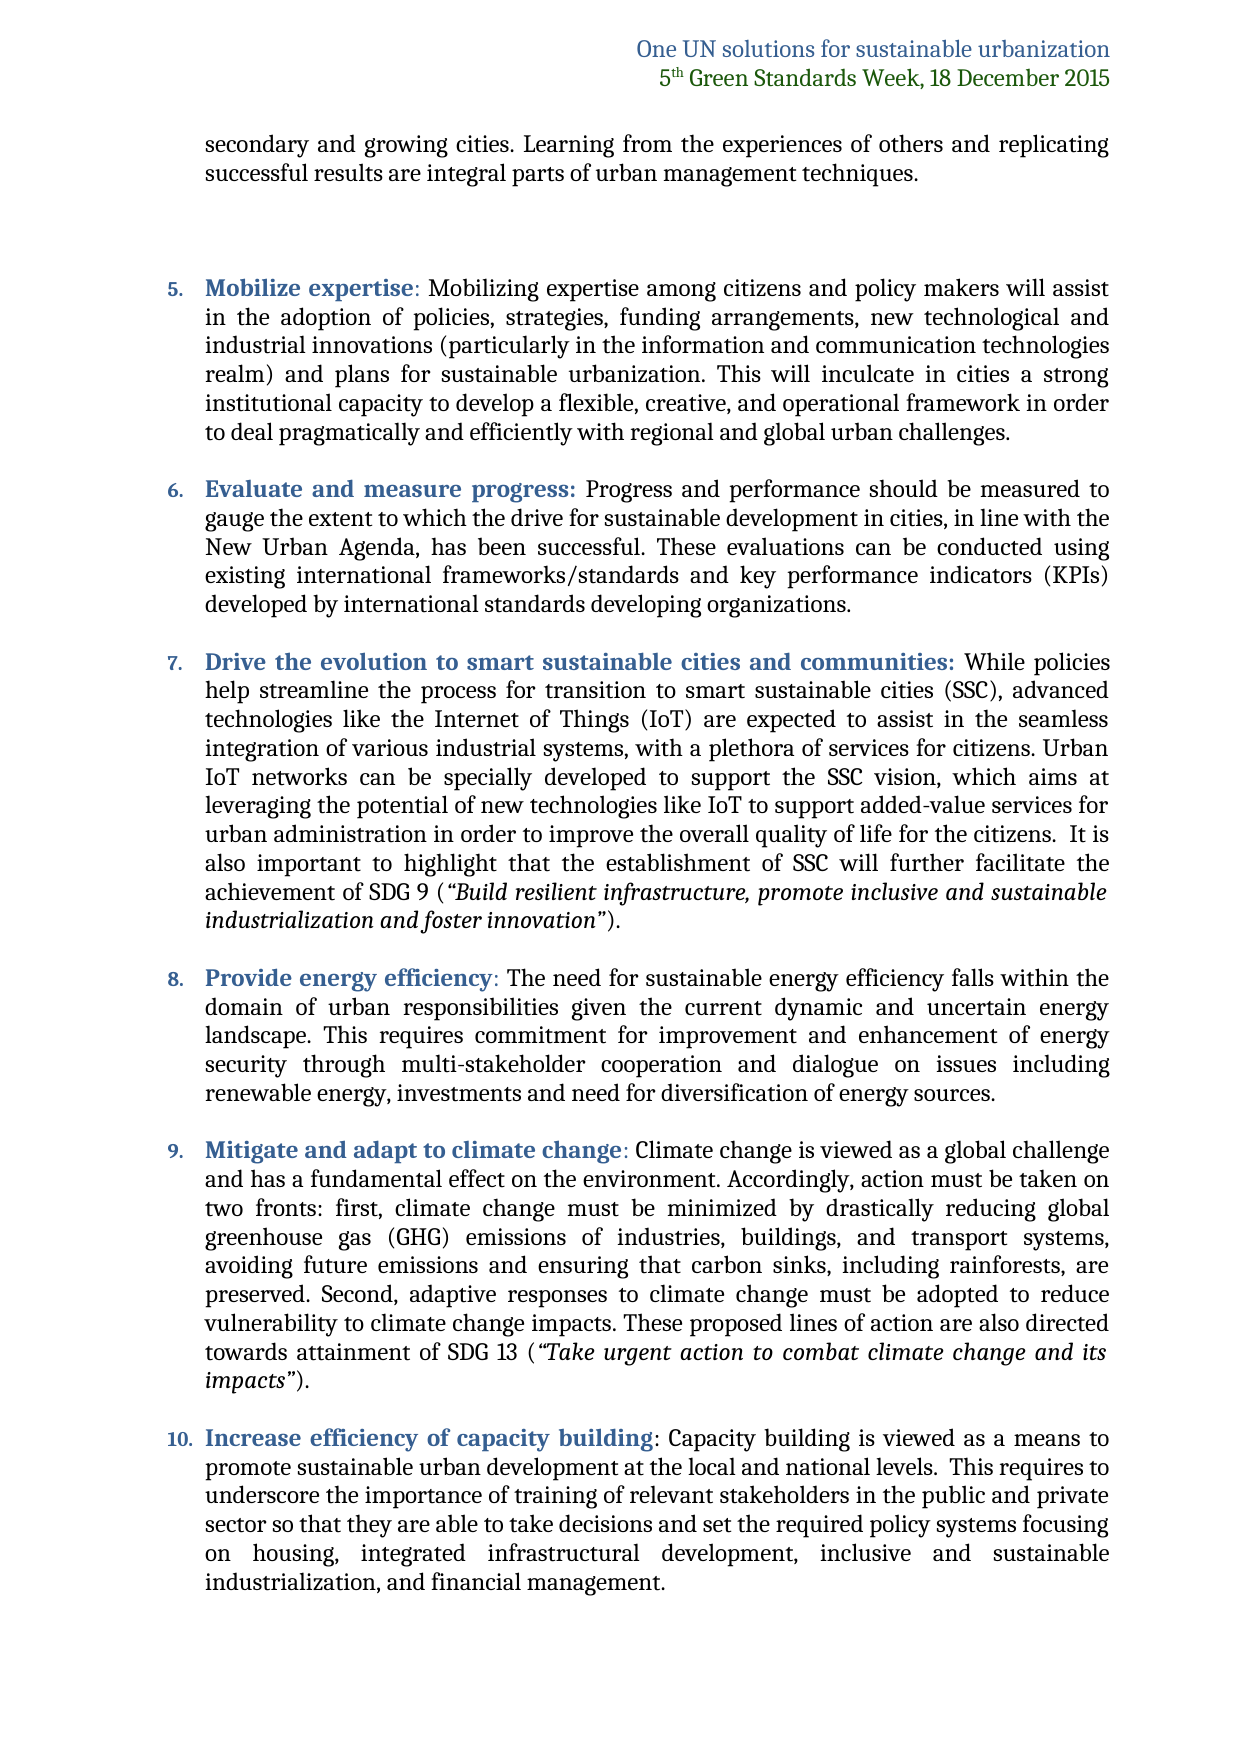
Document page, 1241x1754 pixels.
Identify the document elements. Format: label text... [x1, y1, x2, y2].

list Evaluate and measure progress: Progress and performance should be measured to gauge the extent to which the drive for sustainable development in cities, in line with the New Urban Agenda, has been successful. These evaluations can be conducted using existing international frameworks/standards and key performance indicators (KPIs) developed by international standards developing organizations. [167, 475, 1110, 619]
list Provide energy efficiency: The need for sustainable energy efficiency falls within the domain of urban responsibilities given the current dynamic and uncertain energy landscape. This requires commitment for improvement and enhancement of energy security through multi-stakeholder cooperation and dialogue on issues including renewable energy, investments and need for diversification of energy sources. [167, 964, 1110, 1107]
list Increase efficiency of capacity building: Capacity building is viewed as a means to promote sustainable urban development at the local and national levels. This requires to underscore the importance of training of relevant stakeholders in the public and private sector so that they are able to take decisions and set the required policy systems focusing on housing, integrated infrastructural development, inclusive and sustainable industrialization, and financial management. [167, 1424, 1110, 1596]
list Drive the evolution to smart sustainable cities and communities: While policies help streamline the process for transition to smart sustainable cities (SSC), advanced technologies like the Internet of Things (IoT) are expected to assist in the seamless integration of various industrial systems, with a plethora of services for citizens. Urban IoT networks can be specially developed to support the SSC vision, which aims at leveraging the potential of new technologies like IoT to support added-value services for urban administration in order to improve the overall quality of life for the citizens. It is also important to highlight that the establishment of SSC will further facilitate the achievement of SDG 9 (“Build resilient infrastructure, promote inclusive and sustainable industrialization and foster innovation”). [167, 647, 1110, 935]
list Mobilize expertise: Mobilizing expertise among citizens and policy makers will assist in the adoption of policies, strategies, funding arrangements, new technological and industrial innovations (particularly in the information and communication technologies realm) and plans for sustainable urbanization. This will inculcate in cities a strong institutional capacity to develop a flexible, creative, and operational framework in order to deal pragmatically and efficiently with regional and global urban challenges. [167, 274, 1110, 446]
list Mitigate and adapt to climate change: Climate change is viewed as a global challenge and has a fundamental effect on the environment. Accordingly, action must be taken on two fronts: first, climate change must be minimized by drastically reducing global greenhouse gas (GHG) emissions of industries, buildings, and transport systems, avoiding future emissions and ensuring that carbon sinks, including rainforests, are preserved. Second, adaptive responses to climate change must be adopted to reduce vulnerability to climate change impacts. These proposed lines of action are also directed towards attainment of SDG 13 (“Take urgent action to combat climate change and its impacts”). [167, 1136, 1110, 1395]
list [167, 130, 1110, 187]
